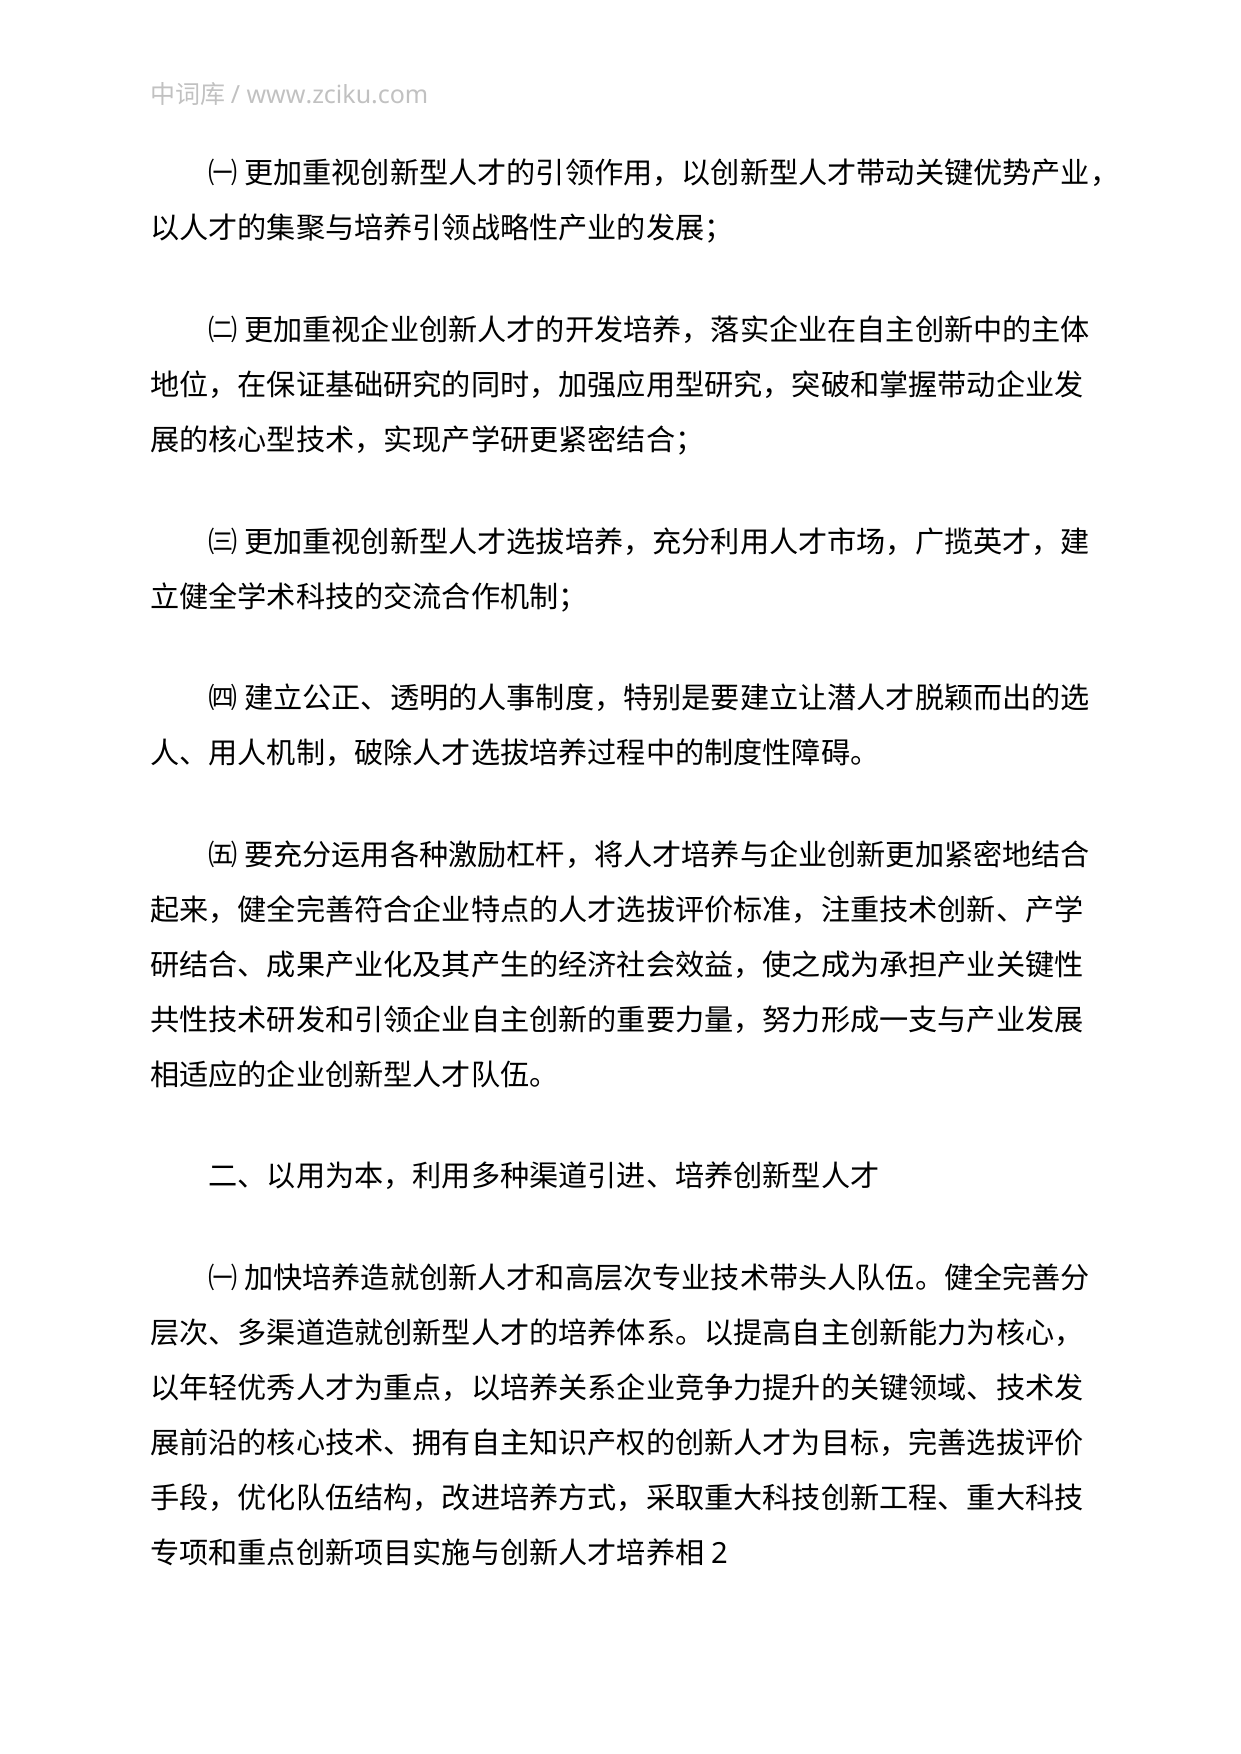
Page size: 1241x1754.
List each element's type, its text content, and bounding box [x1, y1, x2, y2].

text ㈠ 加快培养造就创新人才和高层次专业技术带头人队伍。健全完善分层次、多渠道造就创新型人才的培养体系。以提高自主创新能力为核心，以年轻优秀人才为重点，以培养关系企业竞争力提升的关键领域、技术发展前沿的核心技术、拥有自主知识产权的创新人才为目标，完善选拔评价手段，优化队伍结构，改进培养方式，采取重大科技创新工程、重大科技专项和重点创新项目实施与创新人才培养相 2 [150, 1255, 1090, 1572]
text 二、以用为本，利用多种渠道引进、培养创新型人才 [150, 1153, 1090, 1195]
text ㈣ 建立公正、透明的人事制度，特别是要建立让潜人才脱颖而出的选人、用人机制，破除人才选拔培养过程中的制度性障碍。 [150, 675, 1090, 772]
text ㈠ 更加重视创新型人才的引领作用，以创新型人才带动关键优势产业，以人才的集聚与培养引领战略性产业的发展； [150, 150, 1090, 247]
text ㈢ 更加重视创新型人才选拔培养，充分利用人才市场，广揽英才，建立健全学术科技的交流合作机制； [150, 518, 1090, 615]
text ㈡ 更加重视企业创新人才的开发培养，落实企业在自主创新中的主体地位，在保证基础研究的同时，加强应用型研究，突破和掌握带动企业发展的核心型技术，实现产学研更紧密结合； [150, 307, 1090, 459]
text ㈤ 要充分运用各种激励杠杆，将人才培养与企业创新更加紧密地结合起来，健全完善符合企业特点的人才选拔评价标准，注重技术创新、产学研结合、成果产业化及其产生的经济社会效益，使之成为承担产业关键性共性技术研发和引领企业自主创新的重要力量，努力形成一支与产业发展相适应的企业创新型人才队伍。 [150, 832, 1090, 1093]
